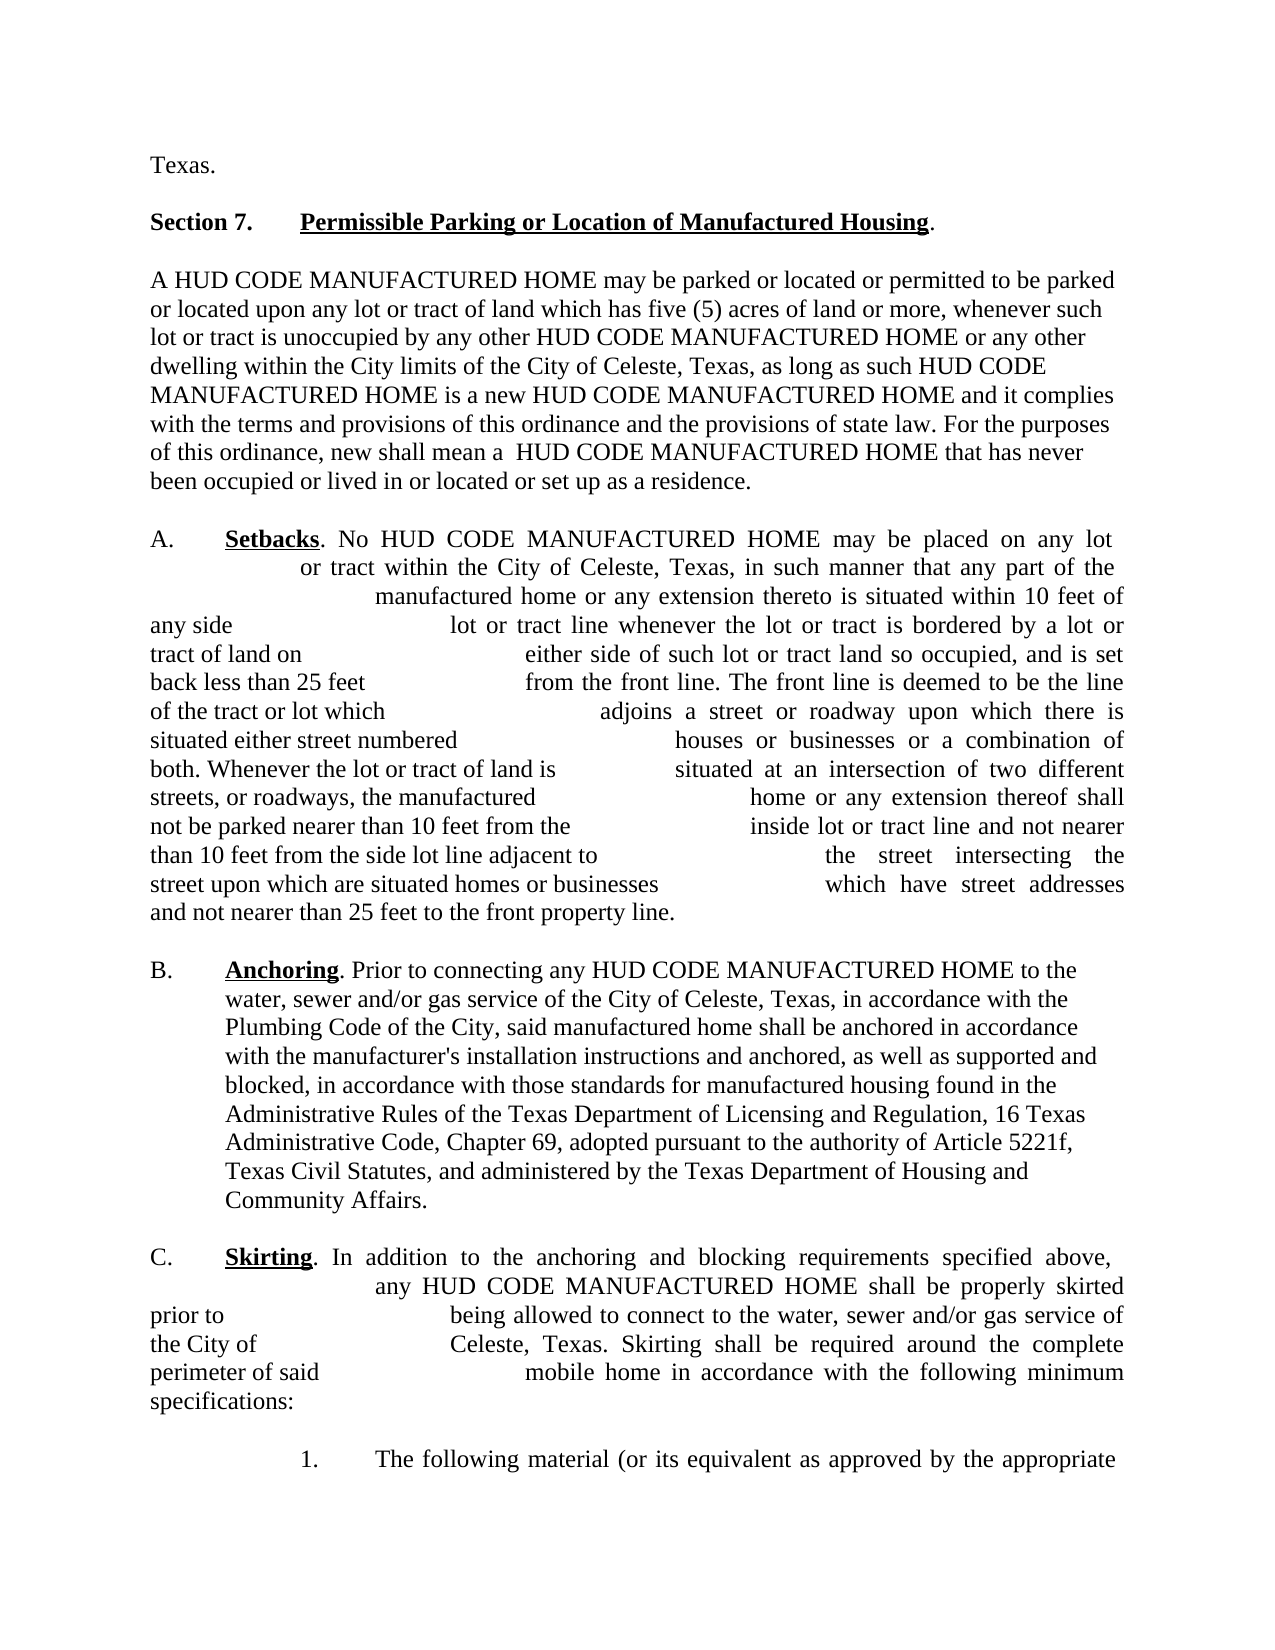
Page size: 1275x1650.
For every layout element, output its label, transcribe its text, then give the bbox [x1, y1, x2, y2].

list lot or tract is unoccupied by any other HUD CODE MANUFACTURED HOME or any other [150, 322, 1125, 351]
list MANUFACTURED HOME is a new HUD CODE MANUFACTURED HOME and it complies [150, 380, 1125, 409]
text A. Setbacks. No HUD CODE MANUFACTURED HOME may be placed on any lot or tract within the City of Celeste, Texas, in such manner that any part of the manufactured home or any extension thereto is situated within 10 feet of any side lot or tract line whenever the lot or tract is bordered by a lot or tract of land on either side of such lot or tract land so occupied, and is set back less than 25 feet from the front line. The front line is deemed to be the line of the tract or lot which adjoins a street or roadway upon which there is situated either street numbered houses or businesses or a combination of both. Whenever the lot or tract of land is situated at an intersection of two different streets, or roadways, the manufactured home or any extension thereof shall not be parked nearer than 10 feet from the inside lot or tract line and not nearer than 10 feet from the side lot line adjacent to the street intersecting the street upon which are situated homes or businesses which have street addresses and not nearer than 25 feet to the front property line. [150, 524, 1125, 926]
list Section 7. Permissible Parking or Location of Manufactured Housing. [150, 207, 1125, 236]
list or located upon any lot or tract of land which has five (5) acres of land or more, whenever such [150, 294, 1125, 322]
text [150, 150, 1125, 179]
list with the terms and provisions of this ordinance and the provisions of state law. For the purposes [150, 409, 1125, 437]
list dwelling within the City limits of the City of Celeste, Texas, as long as such HUD CODE [150, 351, 1125, 380]
list been occupied or lived in or located or set up as a residence. [150, 466, 1125, 495]
list of this ordinance, new shall mean a HUD CODE MANUFACTURED HOME that has never [150, 437, 1125, 466]
list A HUD CODE MANUFACTURED HOME may be parked or located or permitted to be parked [150, 265, 1125, 294]
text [150, 1444, 1125, 1472]
text C. Skirting. In addition to the anchoring and blocking requirements specified above, any HUD CODE MANUFACTURED HOME shall be properly skirted prior to being allowed to connect to the water, sewer and/or gas service of the City of Celeste, Texas. Skirting shall be required around the complete perimeter of said mobile home in accordance with the following minimum specifications: [150, 1242, 1125, 1415]
text B. Anchoring. Prior to connecting any HUD CODE MANUFACTURED HOME to the water, sewer and/or gas service of the City of Celeste, Texas, in accordance with the Plumbing Code of the City, said manufactured home shall be anchored in accordance with the manufacturer's installation instructions and anchored, as well as supported and blocked, in accordance with those standards for manufactured housing found in the Administrative Rules of the Texas Department of Licensing and Regulation, 16 Texas Administrative Code, Chapter 69, adopted pursuant to the authority of Article 5221f, Texas Civil Statutes, and administered by the Texas Department of Housing and Community Affairs. [150, 955, 1125, 1214]
